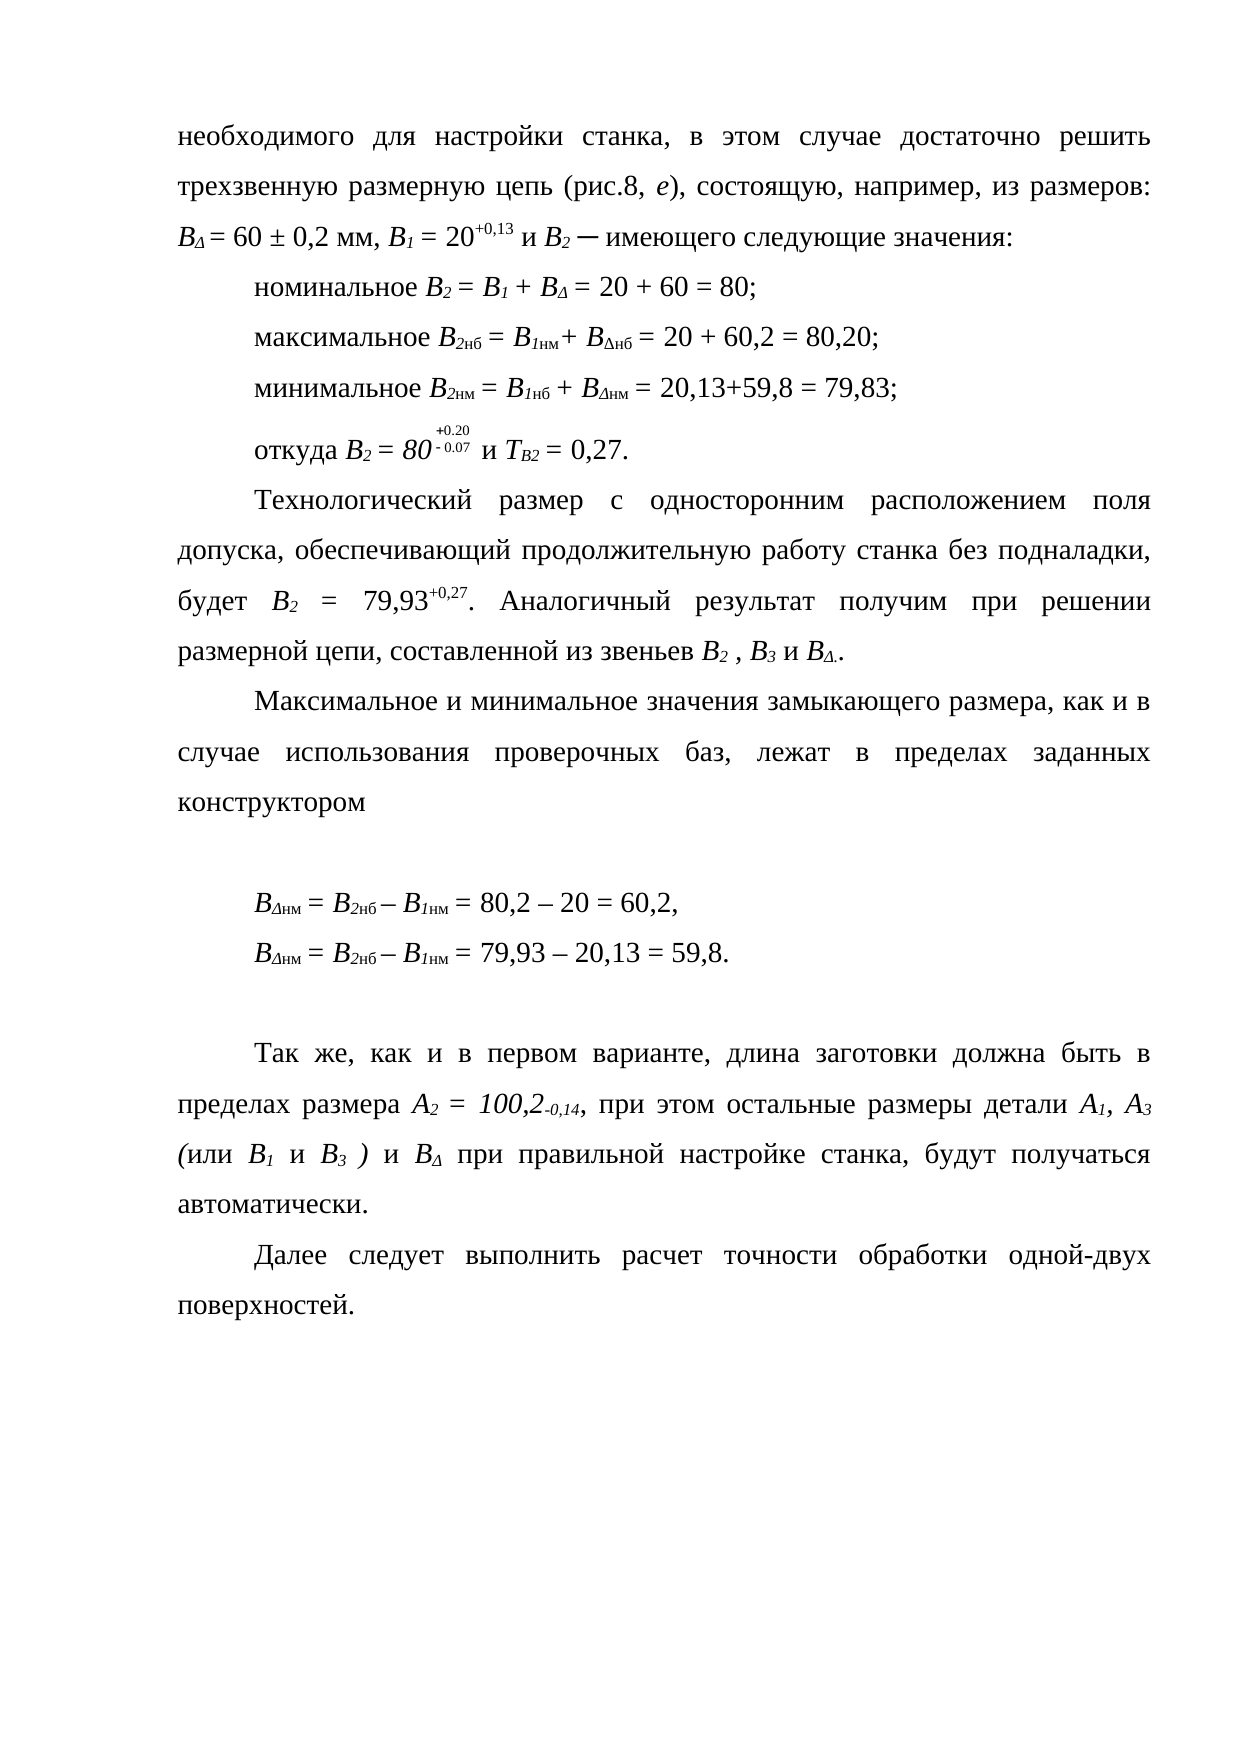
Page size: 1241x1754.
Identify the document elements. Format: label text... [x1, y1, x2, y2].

text максимальное В2нб = В1нм+ ВΔнб = 20 + 60,2 = 80,20; [177, 319, 1152, 353]
text минимальное В2нм = В1нб + ВΔнм = 20,13+59,8 = 79,83; [177, 370, 1152, 403]
text Далее следует выполнить расчет точности обработки одной-двух поверхностей. [177, 1237, 1152, 1321]
text Технологический размер с односторонним расположением поля допуска, обеспечивающий продолжительную работу станка без подналадки, будет В2 = 79,93+0,27. Аналогичный результат получим при решении размерной цепи, составленной из звеньев В2 , В3 и ВΔ.. [177, 482, 1152, 667]
text Максимальное и минимальное значения замыкающего размера, как и в случае использования проверочных баз, лежат в пределах заданных конструктором [177, 683, 1152, 818]
text ВΔнм = В2нб – В1нм = 79,93 – 20,13 = 59,8. [177, 935, 1152, 968]
text откуда В2 = 80 и ТВ2 = 0,27. [177, 420, 1152, 465]
text Так же, как и в первом варианте, длина заготовки должна быть в пределах размера А2 = 100,2-0,14, при этом остальные размеры детали А1, А3 (или В1 и В3 ) и ВΔ при правильной настройке станка, будут получаться автоматически. [177, 1036, 1152, 1220]
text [177, 118, 1152, 252]
text номинальное В2 = В1 + ВΔ = 20 + 60 = 80; [177, 269, 1152, 303]
text ВΔнм = В2нб – В1нм = 80,2 – 20 = 60,2, [177, 885, 1152, 918]
